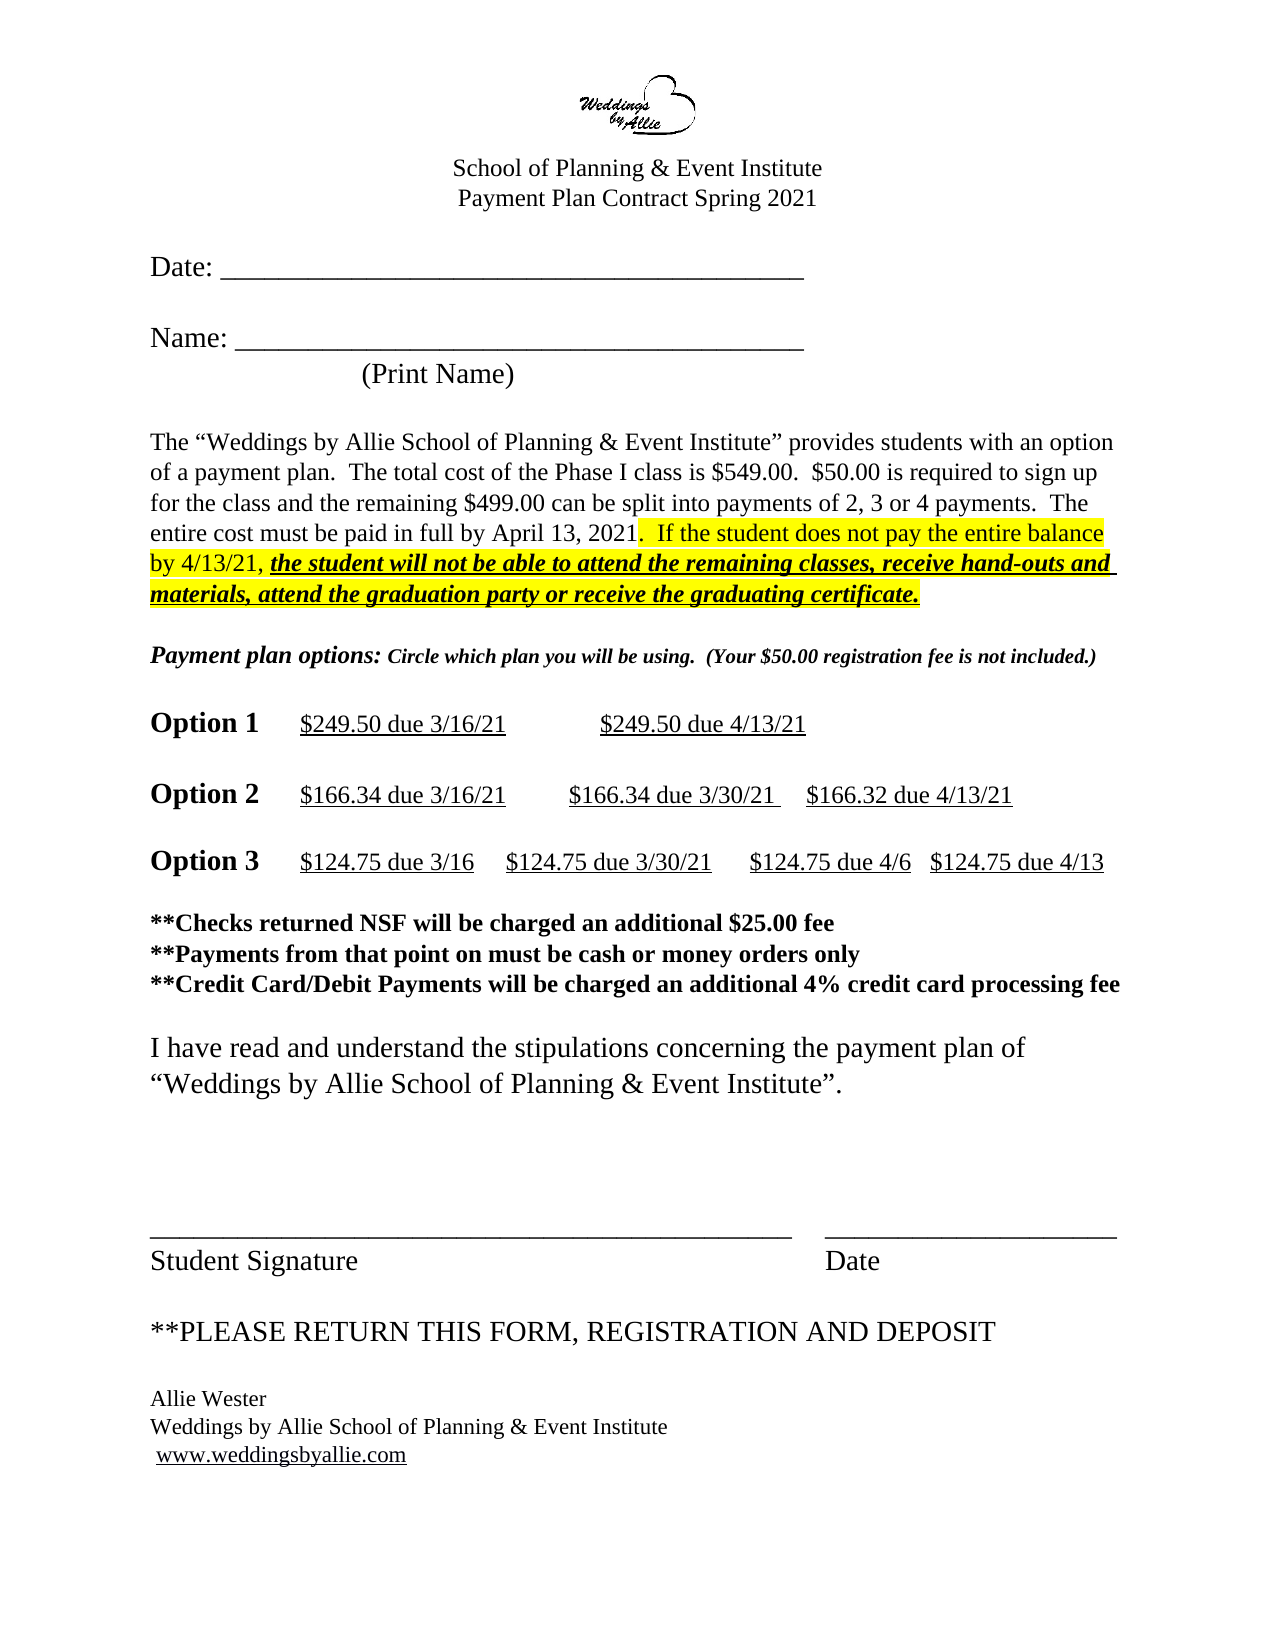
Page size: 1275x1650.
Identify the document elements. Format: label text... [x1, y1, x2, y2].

text Weddings by Allie School of Planning & Event Institute [150, 1413, 1125, 1440]
text Name: _______________________________________ [150, 320, 1125, 354]
text **Checks returned NSF will be charged an additional $25.00 fee [150, 908, 1125, 937]
text **Credit Card/Debit Payments will be charged an additional 4% credit card processing fee [150, 969, 1125, 998]
text Student Signature Date [150, 1243, 1125, 1277]
text Option 3 $124.75 due 3/16 $124.75 due 3/30/21 $124.75 due 4/6 $124.75 due 4/13 [150, 843, 1125, 876]
text ____________________________________________ ____________________ [150, 1208, 1125, 1241]
text The “Weddings by Allie School of Planning & Event Institute” provides students with an option of a payment plan. The total cost of the Phase I class is $549.00. $50.00 is required to sign up for the class and the remaining $499.00 can be split into payments of 2, 3 or 4 payments. The entire cost must be paid in full by April 13, 2021. If the student does not pay the entire balance by 4/13/21, the student will not be able to attend the remaining classes, receive hand-outs and materials, attend the graduation party or receive the graduating certificate. [150, 427, 1125, 608]
picture [579, 75, 696, 135]
text Option 2 $166.34 due 3/16/21 $166.34 due 3/30/21 $166.32 due 4/13/21 [150, 777, 1125, 810]
text www.weddingsbyallie.com [150, 1441, 1125, 1468]
text **PLEASE RETURN THIS FORM, REGISTRATION AND DEPOSIT [150, 1314, 1125, 1348]
text Payment Plan Contract Spring 2021 [150, 183, 1125, 212]
text Payment plan options: Circle which plan you will be using. (Your $50.00 registration fee is not included.) [150, 640, 1125, 668]
text I have read and understand the stipulations concerning the payment plan of “Weddings by Allie School of Planning & Event Institute”. [150, 1030, 1125, 1099]
text (Print Name) [150, 356, 1125, 389]
text Option 1 $249.50 due 3/16/21 $249.50 due 4/13/21 [150, 706, 1125, 739]
text **Payments from that point on must be cash or money orders only [150, 939, 1125, 968]
text Date: ________________________________________ [150, 249, 1125, 283]
text Allie Wester [150, 1385, 1125, 1412]
text School of Planning & Event Institute [150, 153, 1125, 182]
